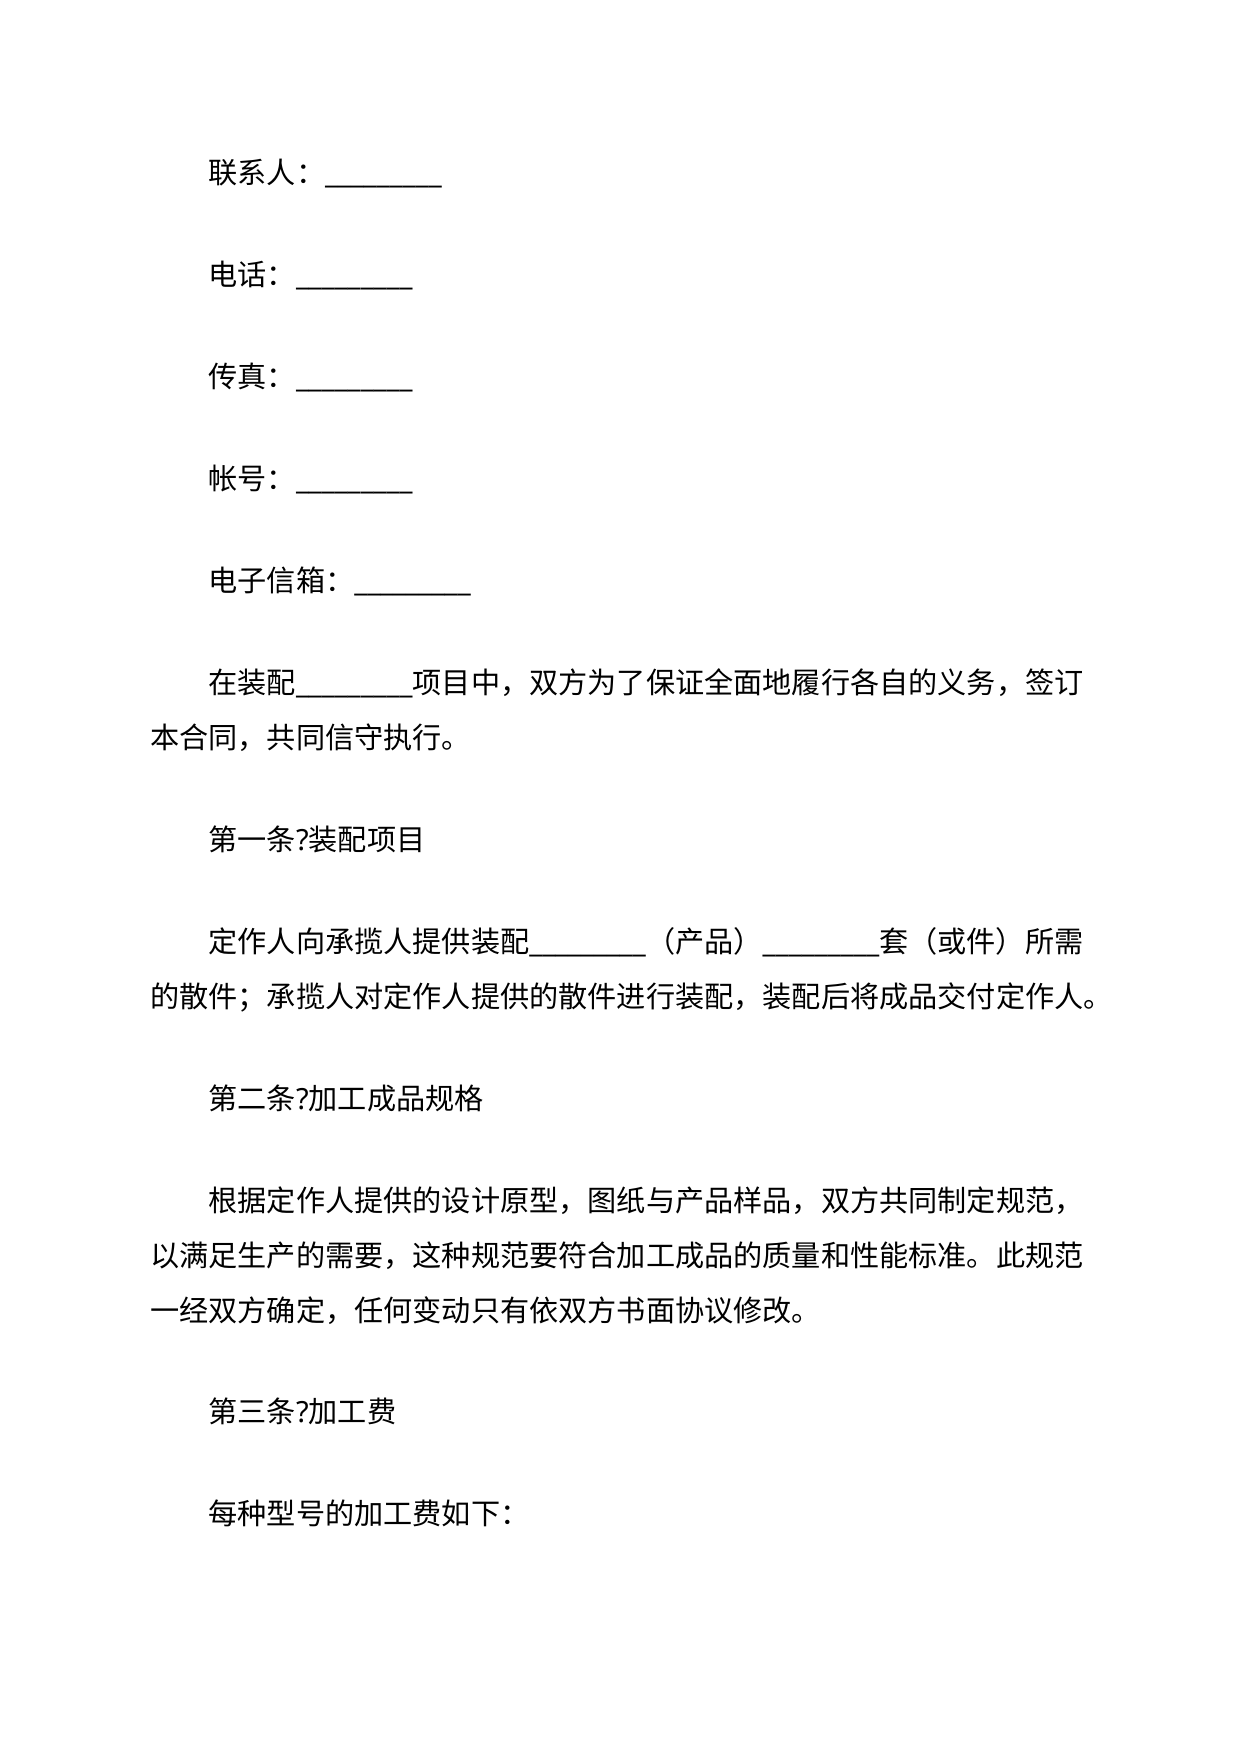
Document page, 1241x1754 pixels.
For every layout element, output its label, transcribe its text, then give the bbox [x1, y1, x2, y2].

text 第三条?加工费 [150, 1389, 1090, 1431]
text 帐号：_________ [150, 456, 1090, 498]
text 电话：_________ [150, 252, 1090, 294]
text 电子信箱：_________ [150, 558, 1090, 600]
text 传真：_________ [150, 354, 1090, 396]
text 定作人向承揽人提供装配_________（产品）_________套（或件）所需的散件；承揽人对定作人提供的散件进行装配，装配后将成品交付定作人。 [150, 919, 1090, 1016]
text 联系人：_________ [150, 150, 1090, 192]
text 根据定作人提供的设计原型，图纸与产品样品，双方共同制定规范，以满足生产的需要，这种规范要符合加工成品的质量和性能标准。此规范一经双方确定，任何变动只有依双方书面协议修改。 [150, 1177, 1090, 1329]
text 第二条?加工成品规格 [150, 1075, 1090, 1118]
text 第一条?装配项目 [150, 817, 1090, 859]
text 在装配_________项目中，双方为了保证全面地履行各自的义务，签订本合同，共同信守执行。 [150, 660, 1090, 757]
text 每种型号的加工费如下： [150, 1491, 1090, 1533]
